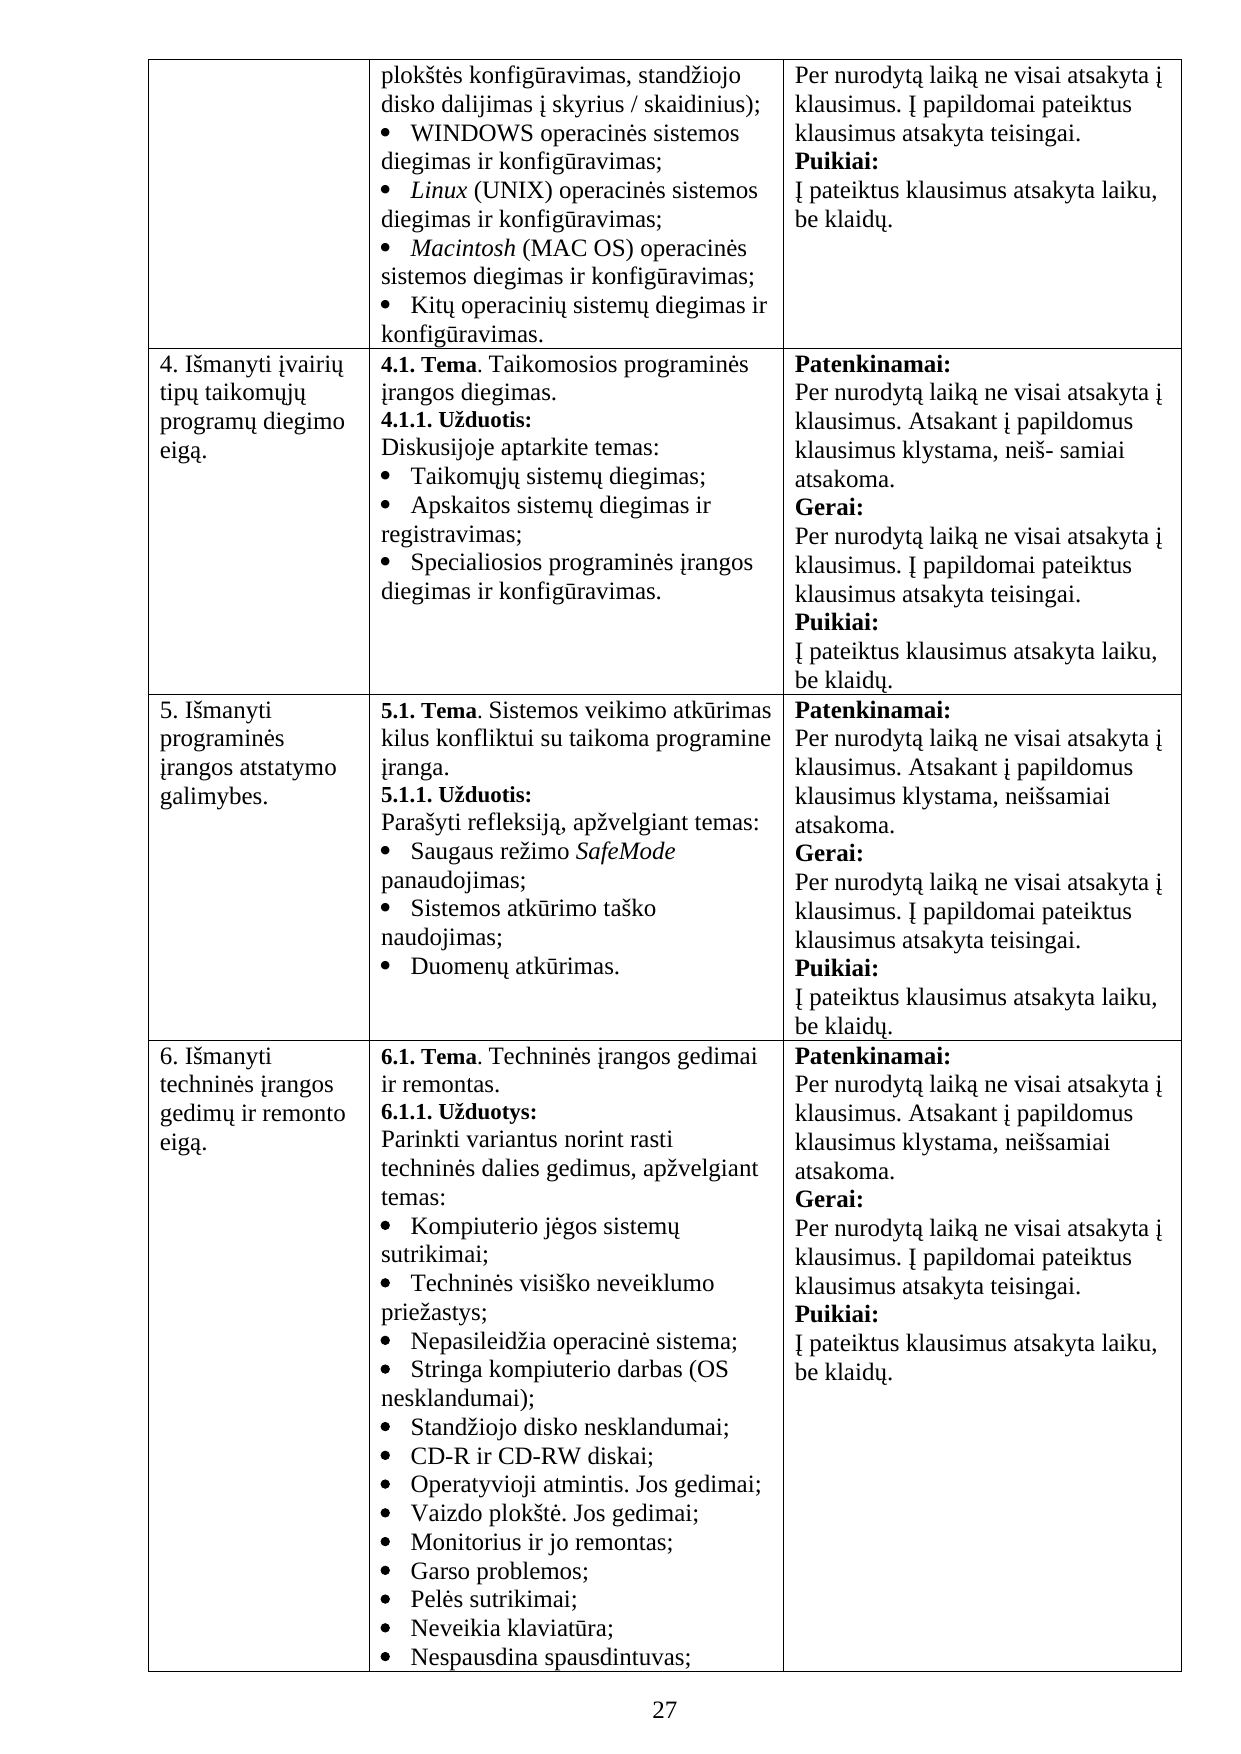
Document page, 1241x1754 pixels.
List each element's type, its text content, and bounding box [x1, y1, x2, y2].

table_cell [370, 1041, 783, 1671]
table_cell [370, 60, 783, 348]
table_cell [784, 1041, 1181, 1671]
table_cell 5.1. Tema. Sistemos veikimo atkūrimas kilus konfliktui su taikoma programine įranga. 5.1.1. Užduotis: Parašyti refleksiją, apžvelgiant temas: Saugaus režimo SafeMode panaudojimas; Sistemos atkūrimo taško naudojimas; Duomenų atkūrimas. [370, 695, 783, 1040]
table_cell 5. Išmanyti programinės įrangos atstatymo galimybes. [149, 695, 369, 1040]
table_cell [149, 60, 369, 348]
table_cell 4.1. Tema. Taikomosios programinės įrangos diegimas. 4.1.1. Užduotis: Diskusijoje aptarkite temas: Taikomųjų sistemų diegimas; Apskaitos sistemų diegimas ir registravimas; Specialiosios programinės įrangos diegimas ir konfigūravimas. [370, 349, 783, 694]
table_cell 4. Išmanyti įvairių tipų taikomųjų programų diegimo eigą. [149, 349, 369, 694]
table_cell Patenkinamai: Per nurodytą laiką ne visai atsakyta į klausimus. Atsakant į papildomus klausimus klystama, neiš- samiai atsakoma. Gerai: Per nurodytą laiką ne visai atsakyta į klausimus. Į papildomai pateiktus klausimus atsakyta teisingai. Puikiai: Į pateiktus klausimus atsakyta laiku, be klaidų. [784, 349, 1181, 694]
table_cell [149, 1041, 369, 1671]
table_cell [784, 60, 1181, 348]
